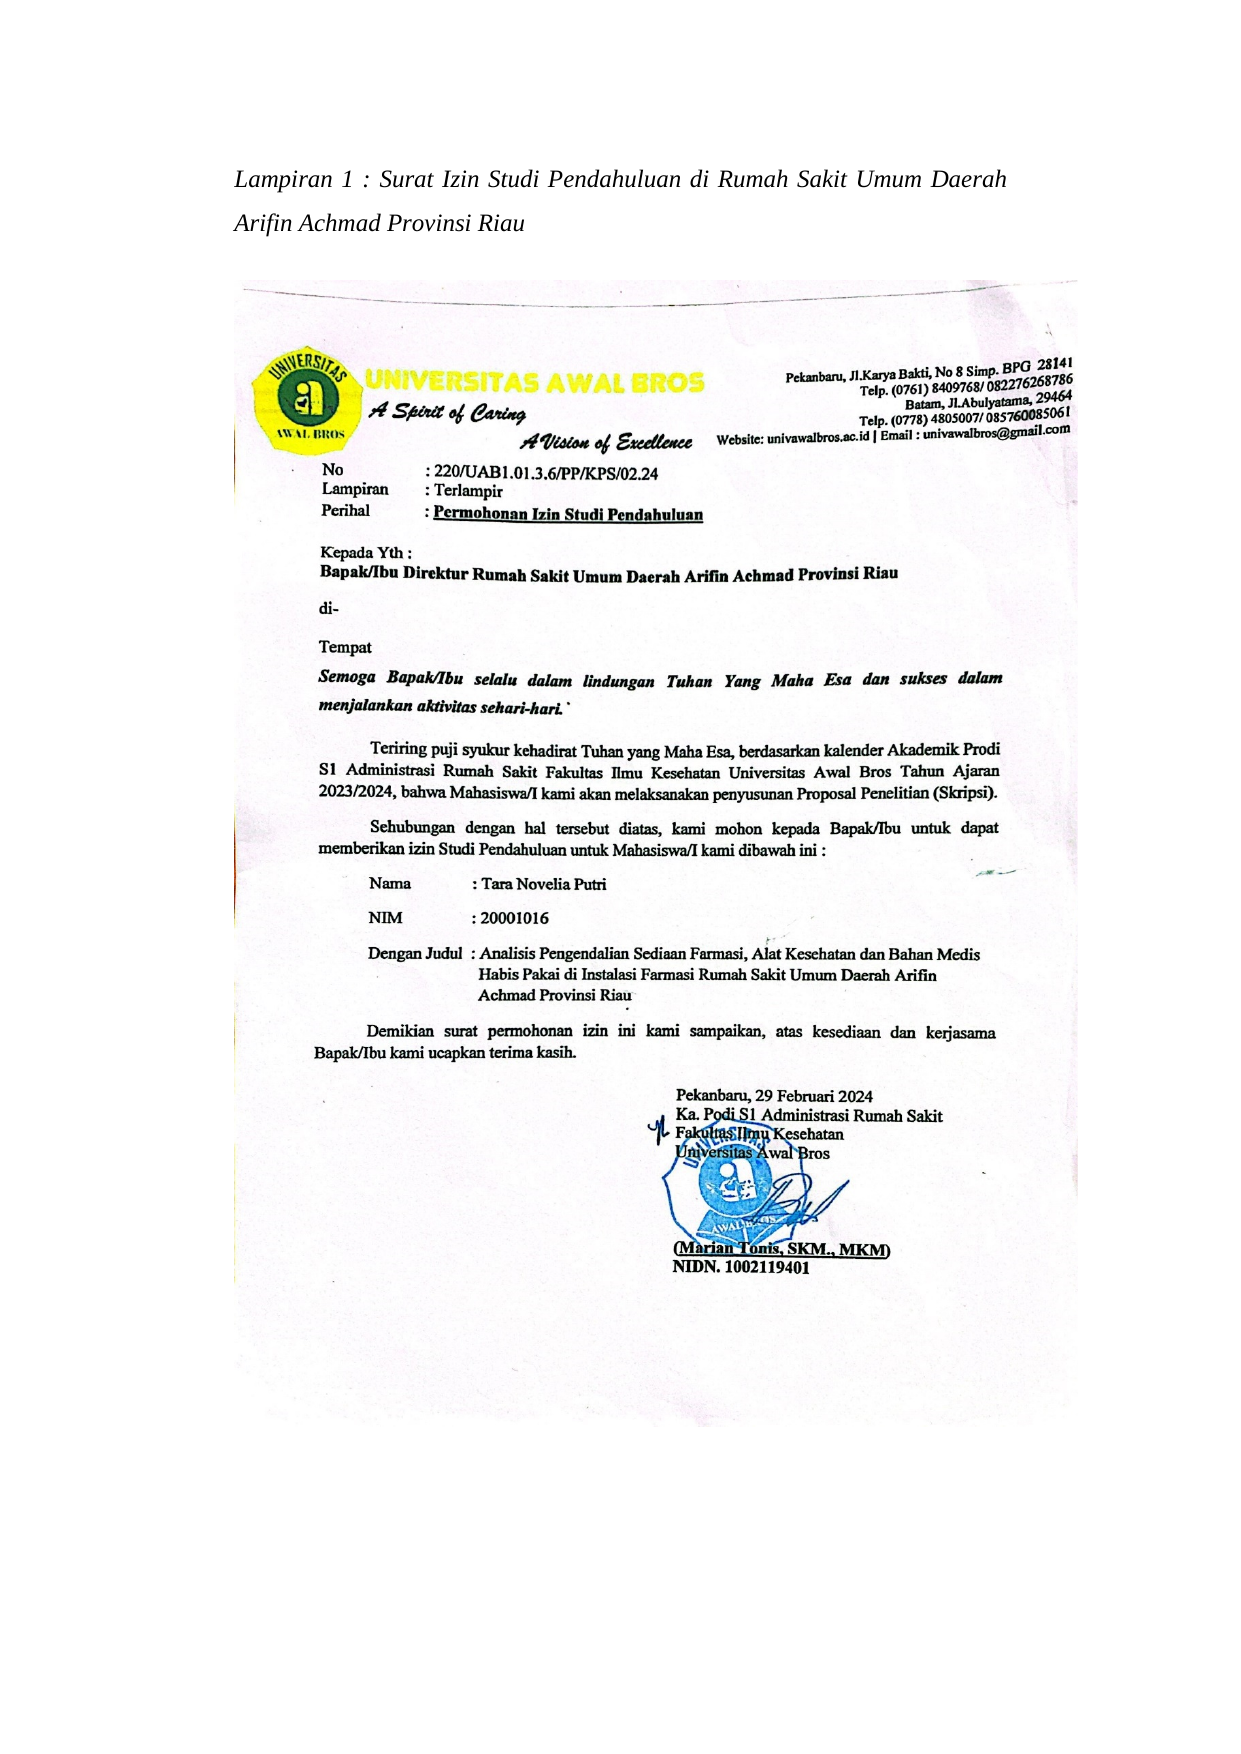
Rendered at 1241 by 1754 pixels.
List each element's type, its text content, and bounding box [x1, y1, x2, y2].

text Lampiran 1 : Surat Izin Studi Pendahuluan di Rumah Sakit Umum Daerah Arifin Achmad Provinsi Riau [234, 164, 1010, 236]
picture [234, 280, 1078, 1427]
